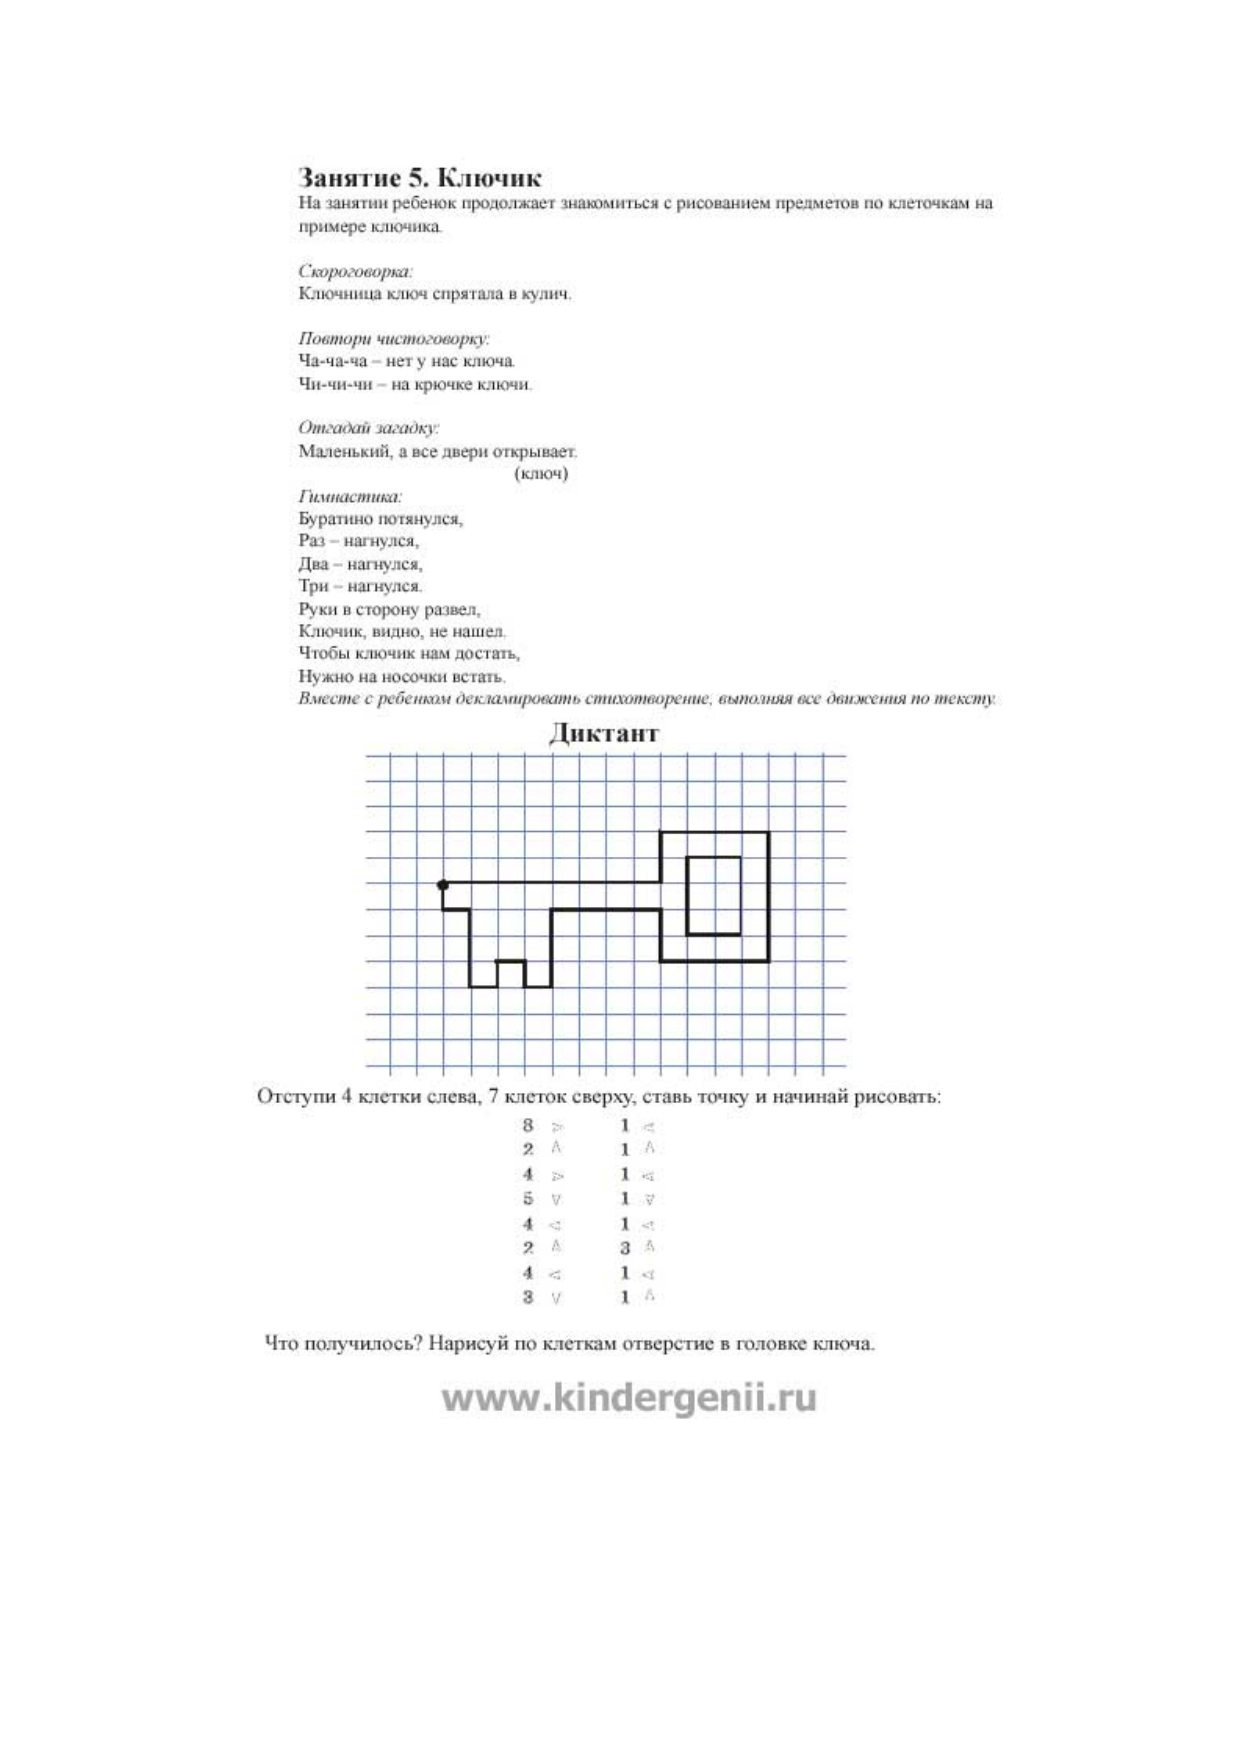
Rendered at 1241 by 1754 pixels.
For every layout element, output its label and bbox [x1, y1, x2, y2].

picture [177, 118, 1064, 1447]
